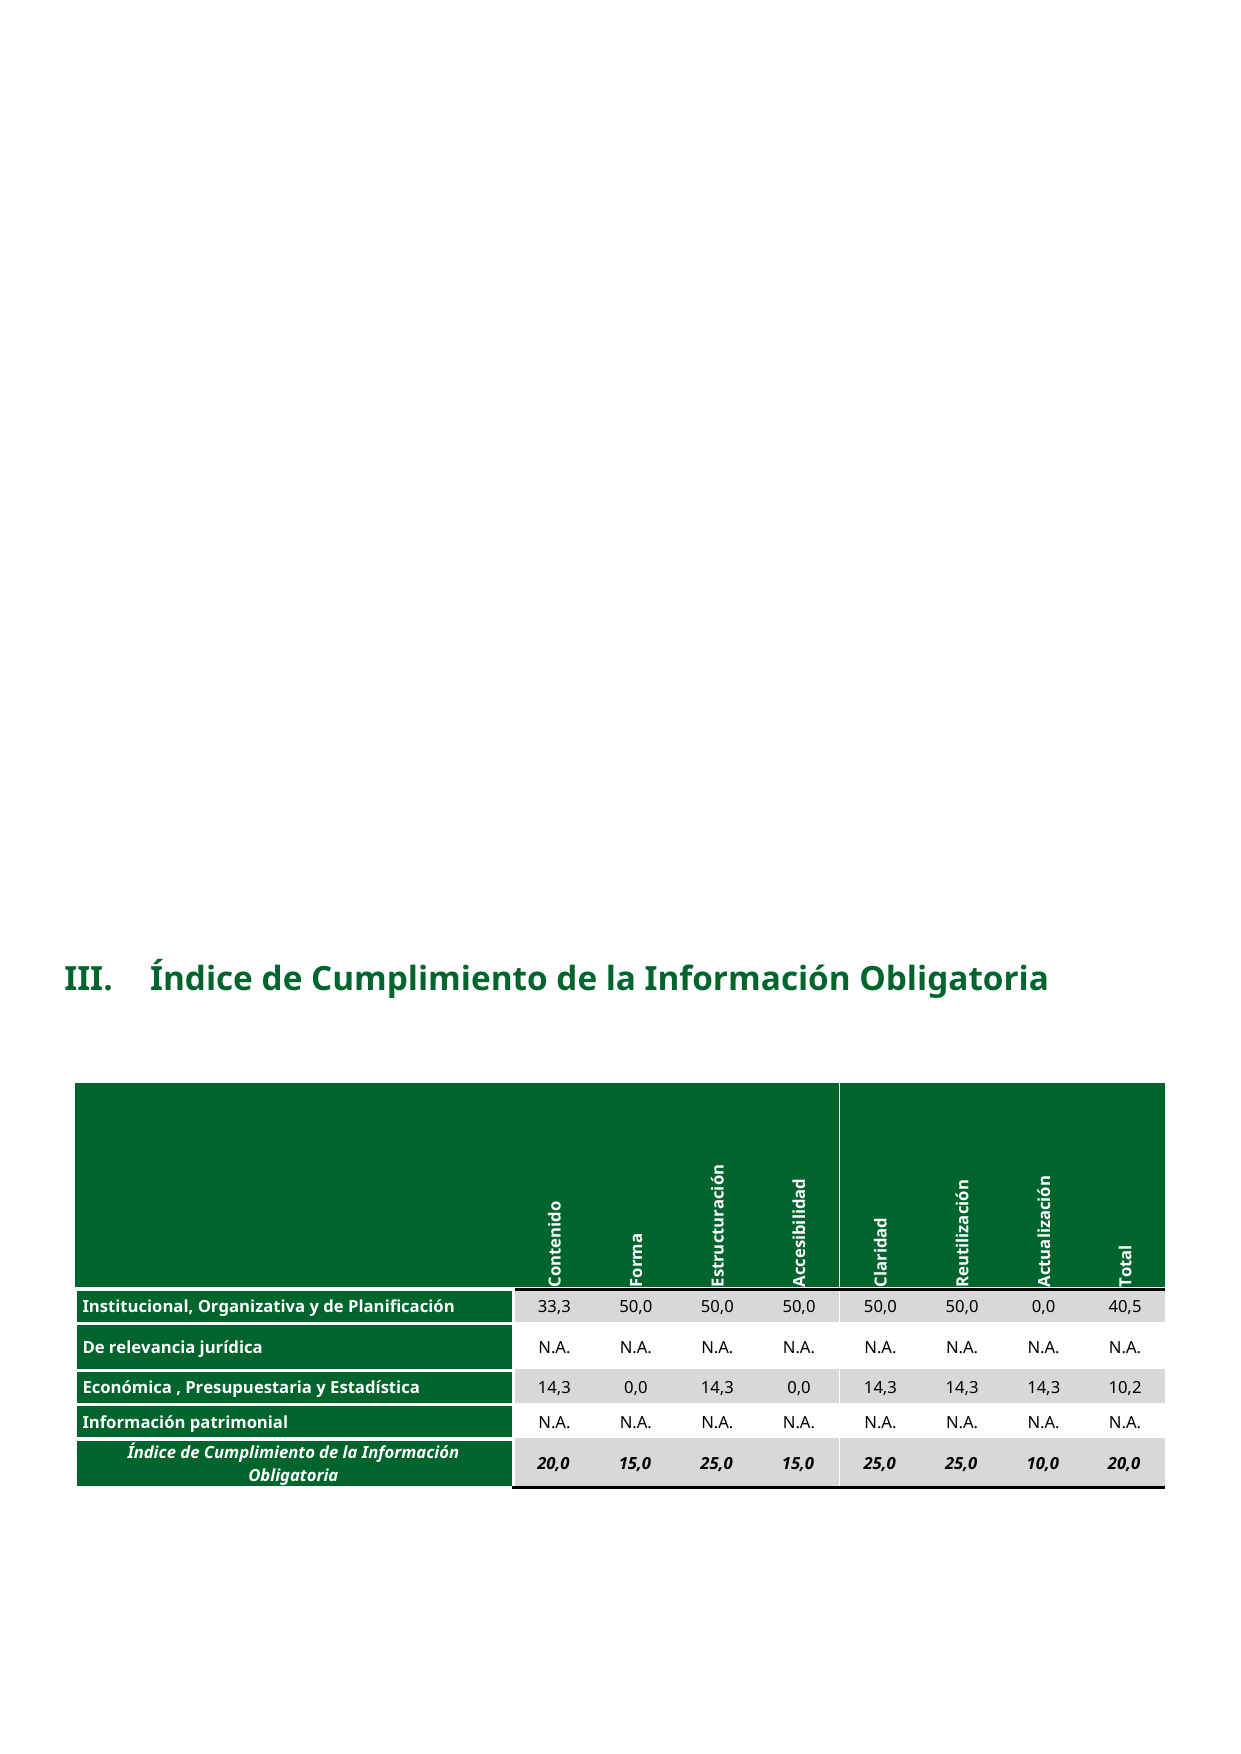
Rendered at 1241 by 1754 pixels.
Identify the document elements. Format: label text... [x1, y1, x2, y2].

table_cell N.A. [595, 1403, 676, 1437]
table_cell 50,0 [595, 1291, 676, 1322]
table_header Estructuración [676, 1083, 758, 1287]
table_cell N.A. [921, 1403, 1003, 1437]
table_cell 0,0 [1003, 1291, 1084, 1322]
table_cell N.A. [1003, 1322, 1084, 1369]
table_cell N.A. [1084, 1322, 1165, 1369]
table_header Contenido [513, 1083, 595, 1287]
table_cell 14,3 [921, 1369, 1003, 1403]
table_cell De relevancia jurídica [77, 1325, 512, 1369]
table_cell N.A. [515, 1322, 595, 1369]
table_cell Económica , Presupuestaria y Estadística [77, 1372, 512, 1403]
table_header Accesibilidad [758, 1083, 839, 1287]
table_cell 10,2 [1084, 1369, 1165, 1403]
table_cell N.A. [676, 1322, 758, 1369]
table_cell 20,0 [515, 1438, 595, 1486]
table_cell 20,0 [1084, 1438, 1165, 1486]
table_cell 50,0 [921, 1291, 1003, 1322]
table_cell N.A. [676, 1403, 758, 1437]
table_header Forma [595, 1083, 676, 1287]
table_cell 15,0 [758, 1438, 839, 1486]
table_cell 10,0 [1003, 1438, 1084, 1486]
table_cell 25,0 [840, 1438, 921, 1486]
table_cell 14,3 [840, 1369, 921, 1403]
table_header [75, 1083, 513, 1287]
table_cell 14,3 [676, 1369, 758, 1403]
table_cell N.A. [758, 1403, 839, 1437]
table_header Reutilización [921, 1083, 1003, 1287]
table_cell Institucional, Organizativa y de Planificación [77, 1291, 512, 1322]
table_cell Índice de Cumplimiento de la Información Obligatoria [77, 1441, 512, 1486]
table_cell 50,0 [676, 1291, 758, 1322]
table_cell 50,0 [840, 1291, 921, 1322]
table_cell 25,0 [921, 1438, 1003, 1486]
table_cell Información patrimonial [77, 1406, 512, 1437]
table_cell 14,3 [1003, 1369, 1084, 1403]
table_cell 14,3 [515, 1369, 595, 1403]
table_cell N.A. [595, 1322, 676, 1369]
table_cell 15,0 [595, 1438, 676, 1486]
list Índice de Cumplimiento de la Información Obligatoria [112, 955, 1165, 1000]
table_cell N.A. [515, 1403, 595, 1437]
table_cell 0,0 [758, 1369, 839, 1403]
table_header Actualización [1003, 1083, 1084, 1287]
table_cell N.A. [1084, 1403, 1165, 1437]
table_cell N.A. [758, 1322, 839, 1369]
table_header Total [1084, 1083, 1165, 1287]
table_cell 40,5 [1084, 1291, 1165, 1322]
table_cell 25,0 [676, 1438, 758, 1486]
table_cell 33,3 [515, 1291, 595, 1322]
table_cell 50,0 [758, 1291, 839, 1322]
table_header Claridad [840, 1083, 921, 1287]
table_cell N.A. [840, 1322, 921, 1369]
table_cell 0,0 [595, 1369, 676, 1403]
table_cell N.A. [840, 1403, 921, 1437]
table_cell N.A. [921, 1322, 1003, 1369]
table_cell N.A. [1003, 1403, 1084, 1437]
